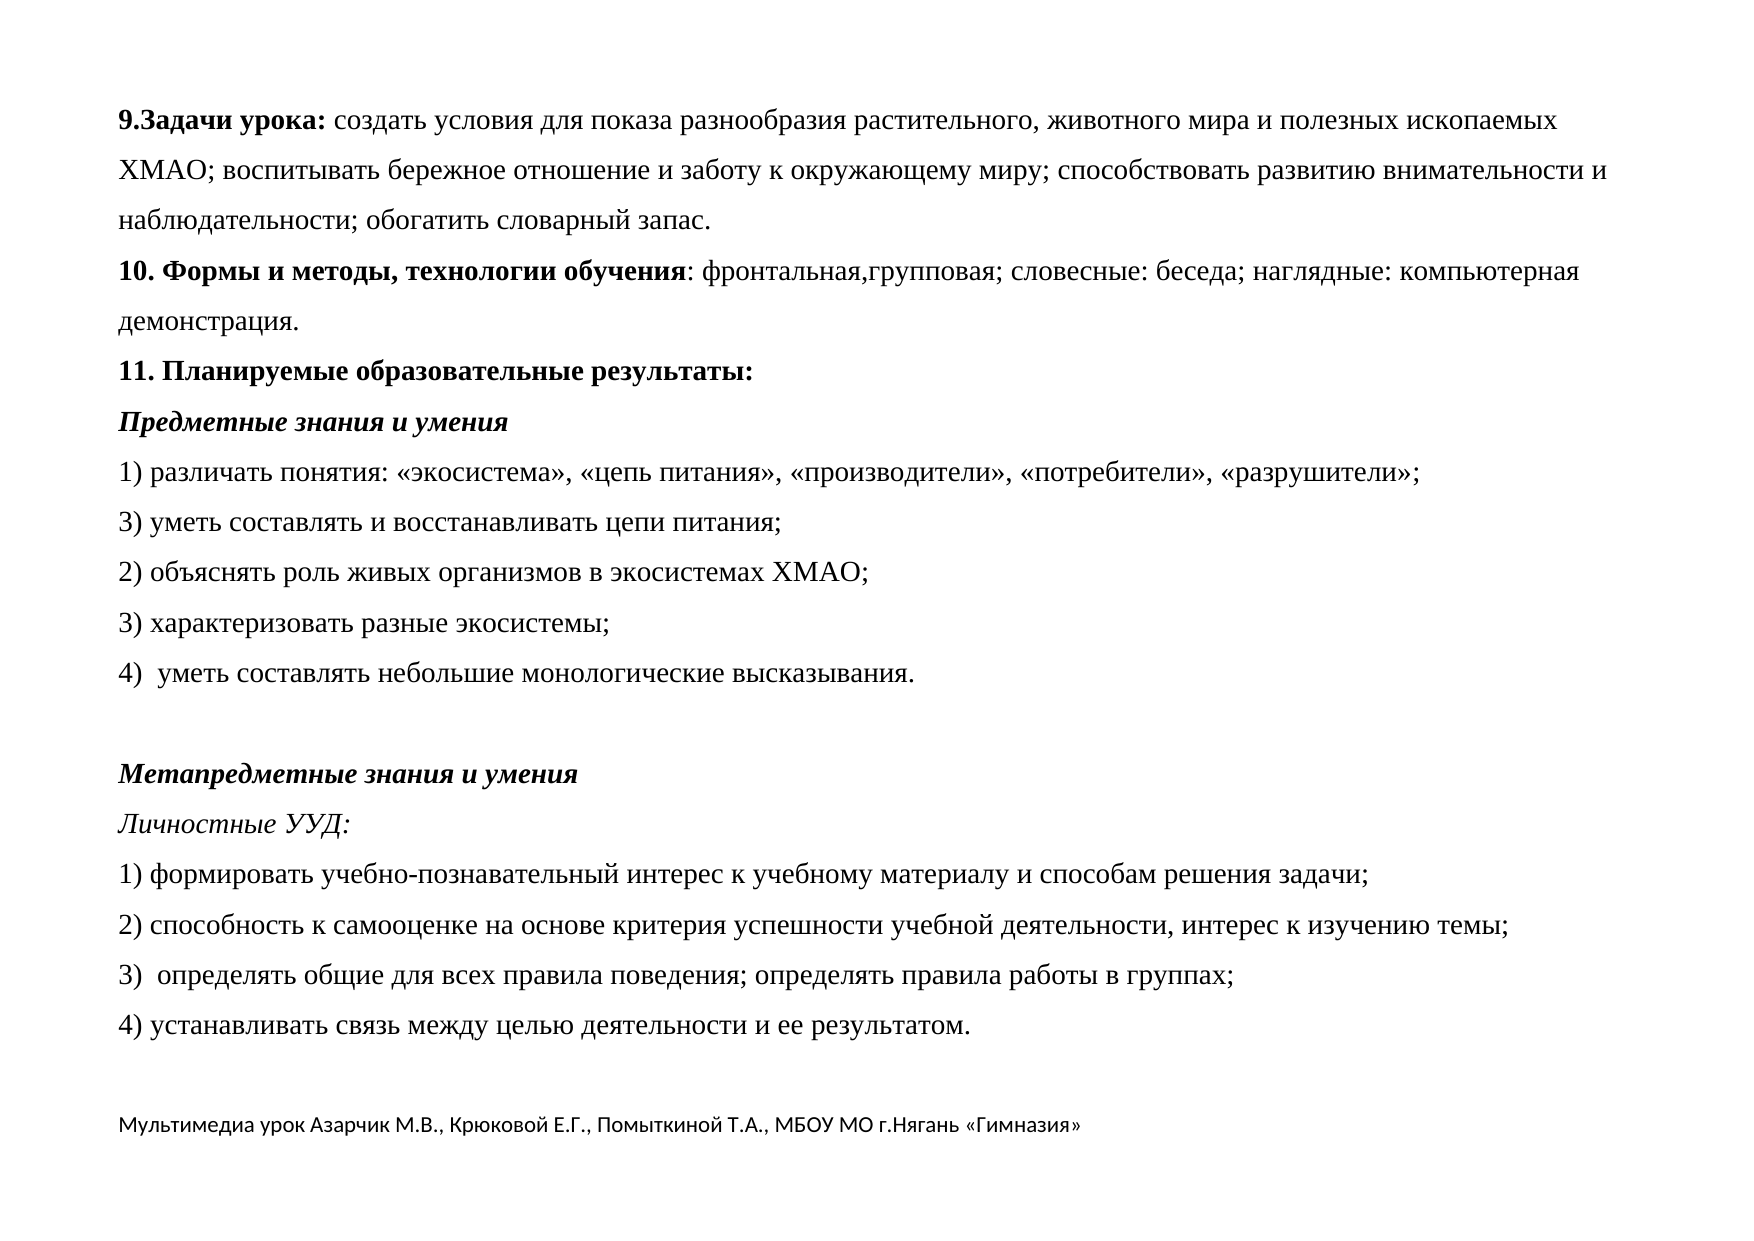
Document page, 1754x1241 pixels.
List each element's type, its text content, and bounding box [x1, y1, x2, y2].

text Личностные УУД: [118, 806, 1636, 840]
text 1) различать понятия: «экосистема», «цепь питания», «производители», «потребители», «разрушители»; [118, 454, 1636, 487]
text 3) характеризовать разные экосистемы; [118, 605, 1547, 638]
text 2) объяснять роль живых организмов в экосистемах ХМАО; [118, 554, 1547, 588]
text Предметные знания и умения [118, 404, 1636, 437]
text 1) формировать учебно-познавательный интерес к учебному материалу и способам решения задачи; [118, 856, 1636, 890]
text 11. Планируемые образовательные результаты: [118, 353, 1636, 387]
text 9.Задачи урока: создать условия для показа разнообразия растительного, животного мира и полезных ископаемых ХМАО; воспитывать бережное отношение и заботу к окружающему миру; способствовать развитию внимательности и наблюдательности; обогатить словарный запас. [118, 102, 1636, 236]
text Метапредметные знания и умения [118, 756, 1636, 789]
text 10. Формы и методы, технологии обучения: фронтальная,групповая; словесные: беседа; наглядные: компьютерная демонстрация. [118, 253, 1636, 337]
text 3) определять общие для всех правила поведения; определять правила работы в группах; [118, 957, 1636, 991]
text 4) уметь составлять небольшие монологические высказывания. [118, 655, 1636, 689]
text 4) устанавливать связь между целью деятельности и ее результатом. [118, 1007, 1636, 1041]
text 3) уметь составлять и восстанавливать цепи питания; [118, 504, 1636, 538]
text 2) способность к самооценке на основе критерия успешности учебной деятельности, интерес к изучению темы; [118, 907, 1636, 940]
